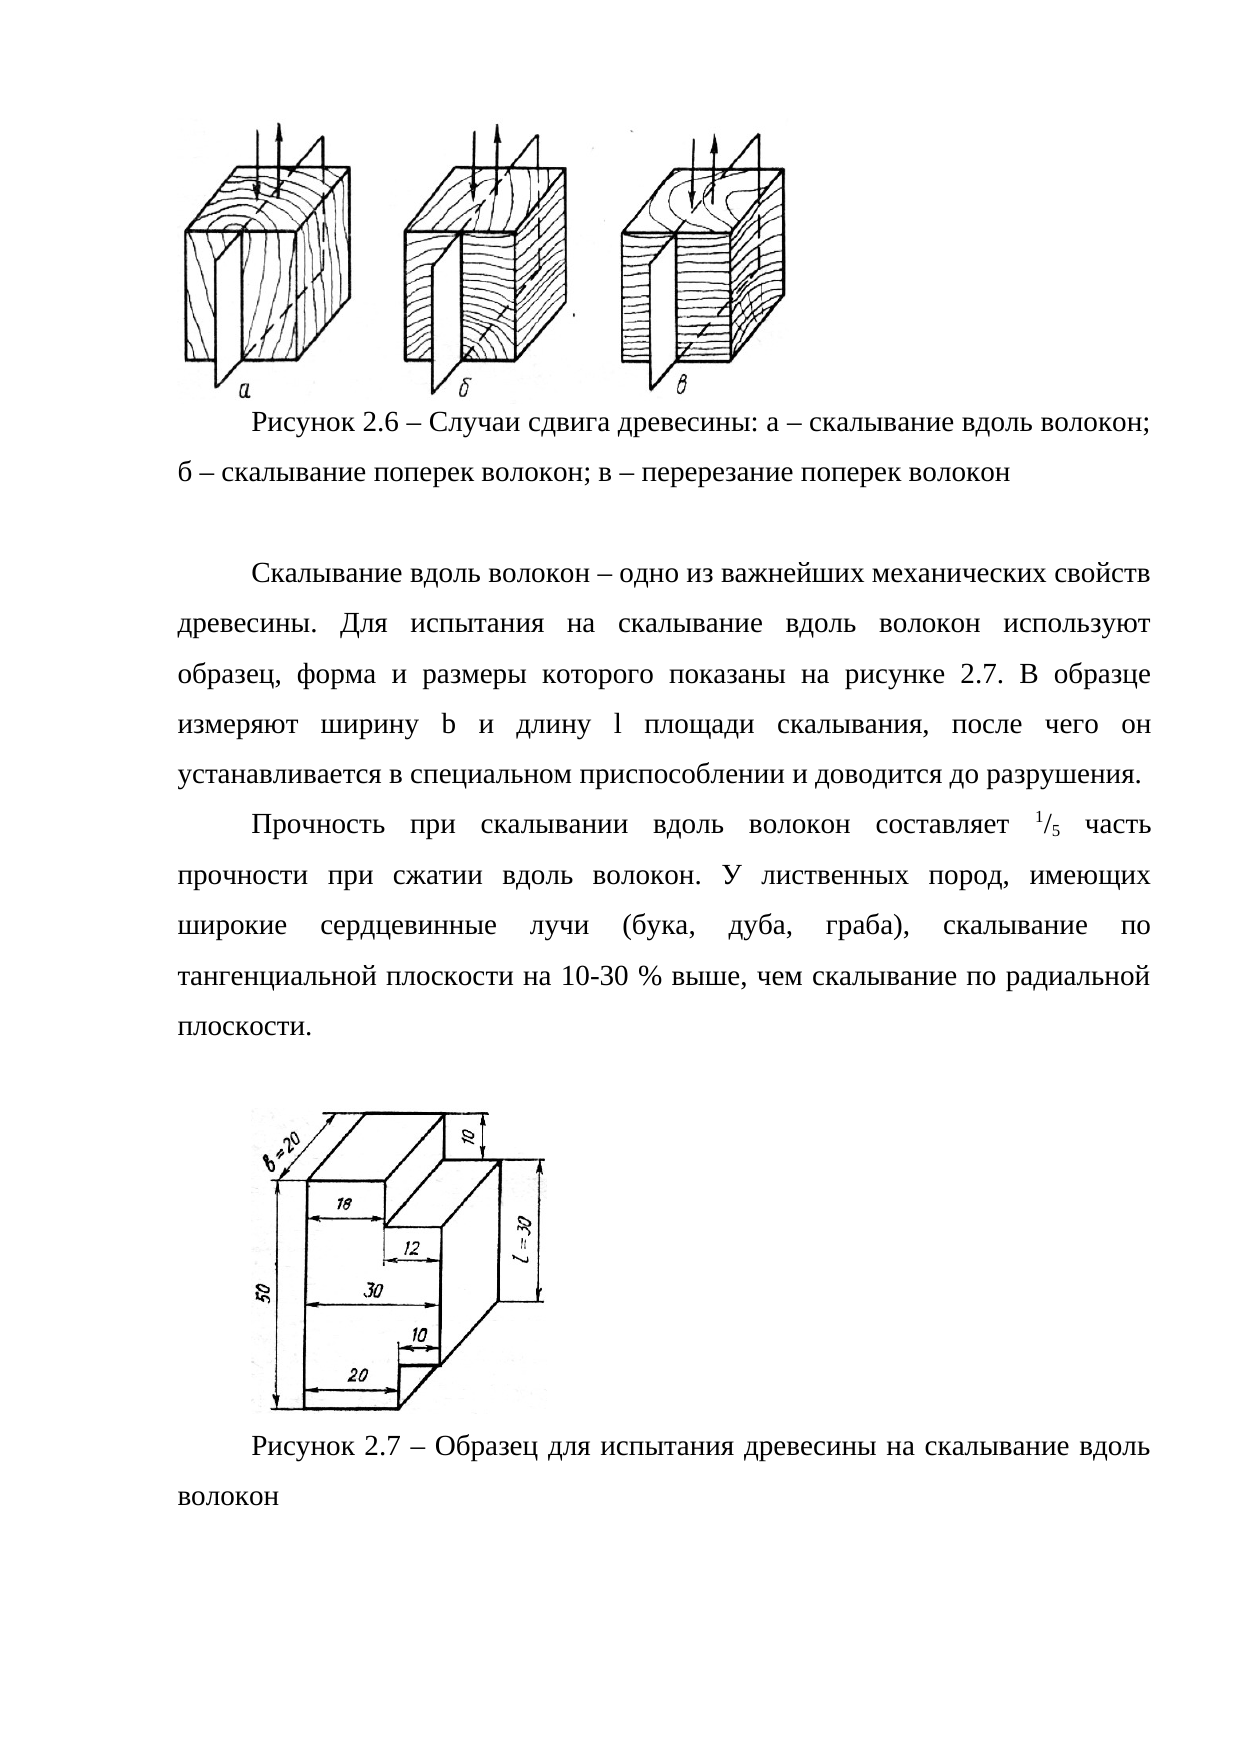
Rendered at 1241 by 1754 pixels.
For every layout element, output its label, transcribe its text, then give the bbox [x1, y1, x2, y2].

picture [251, 1108, 547, 1414]
text Скалывание вдоль волокон – одно из важнейших механических свойств древесины. Для испытания на скалывание вдоль волокон используют образец, форма и размеры которого показаны на рисунке 2.7. В образце измеряют ширину b и длину l площади скалывания, после чего он устанавливается в специальном приспособлении и доводится до разрушения. [177, 555, 1152, 790]
text Рисунок 2.7 – Образец для испытания древесины на скалывание вдоль волокон [177, 1428, 1152, 1512]
text Прочность при скалывании вдоль волокон составляет 1/5 часть прочности при сжатии вдоль волокон. У лиственных пород, имеющих широкие сердцевинные лучи (бука, дуба, граба), скалывание по тангенциальной плоскости на 10-30 % выше, чем скалывание по радиальной плоскости. [177, 807, 1152, 1041]
text Рисунок 2.6 – Случаи сдвига древесины: а – скалывание вдоль волокон; б – скалывание поперек волокон; в – перерезание поперек волокон [177, 404, 1152, 488]
picture [177, 118, 789, 404]
